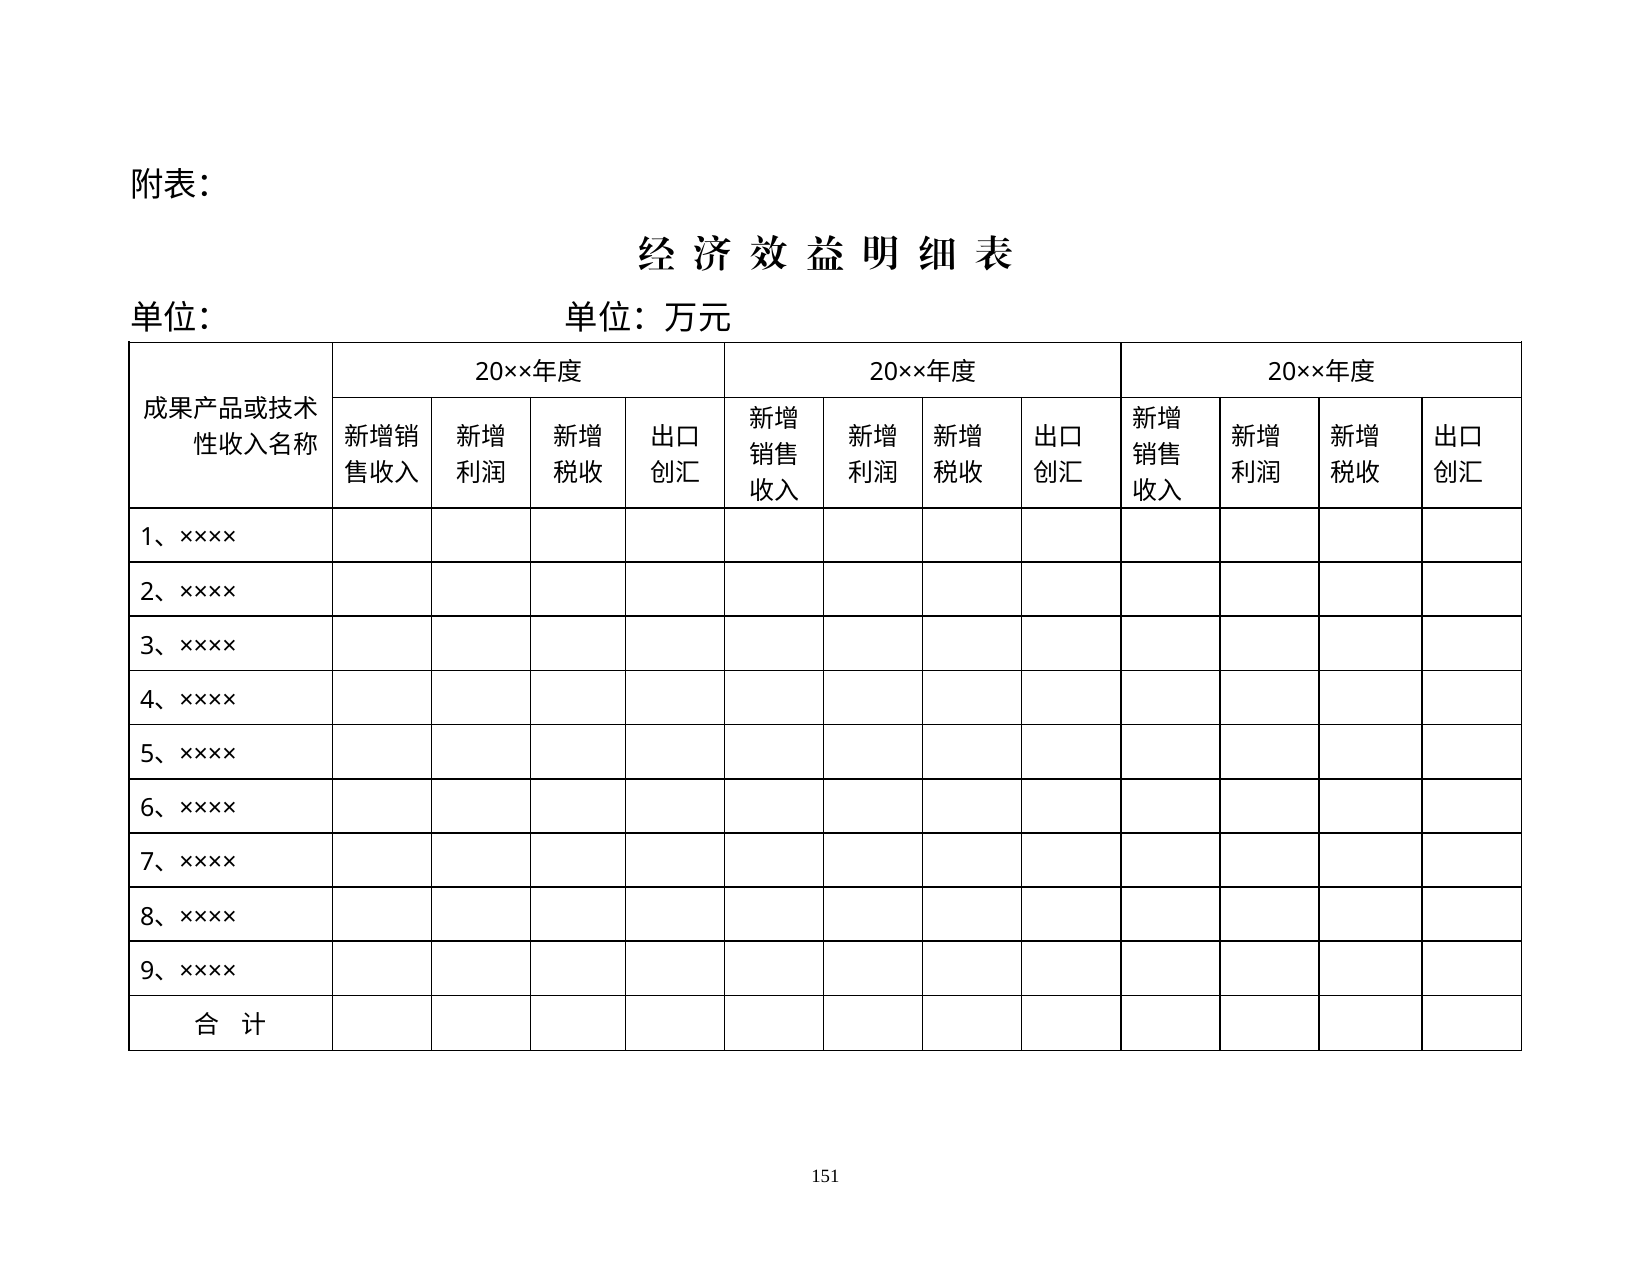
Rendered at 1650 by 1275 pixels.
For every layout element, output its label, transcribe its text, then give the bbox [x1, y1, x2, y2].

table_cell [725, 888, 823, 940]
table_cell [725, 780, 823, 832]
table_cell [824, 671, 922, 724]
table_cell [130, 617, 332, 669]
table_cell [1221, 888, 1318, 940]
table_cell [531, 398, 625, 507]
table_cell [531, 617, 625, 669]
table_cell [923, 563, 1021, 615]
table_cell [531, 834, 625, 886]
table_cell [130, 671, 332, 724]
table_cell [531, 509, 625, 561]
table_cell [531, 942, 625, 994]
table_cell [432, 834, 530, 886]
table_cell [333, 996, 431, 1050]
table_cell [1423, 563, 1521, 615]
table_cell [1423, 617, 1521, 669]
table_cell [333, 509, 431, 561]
text 单位： 单位：万元 [130, 281, 1520, 341]
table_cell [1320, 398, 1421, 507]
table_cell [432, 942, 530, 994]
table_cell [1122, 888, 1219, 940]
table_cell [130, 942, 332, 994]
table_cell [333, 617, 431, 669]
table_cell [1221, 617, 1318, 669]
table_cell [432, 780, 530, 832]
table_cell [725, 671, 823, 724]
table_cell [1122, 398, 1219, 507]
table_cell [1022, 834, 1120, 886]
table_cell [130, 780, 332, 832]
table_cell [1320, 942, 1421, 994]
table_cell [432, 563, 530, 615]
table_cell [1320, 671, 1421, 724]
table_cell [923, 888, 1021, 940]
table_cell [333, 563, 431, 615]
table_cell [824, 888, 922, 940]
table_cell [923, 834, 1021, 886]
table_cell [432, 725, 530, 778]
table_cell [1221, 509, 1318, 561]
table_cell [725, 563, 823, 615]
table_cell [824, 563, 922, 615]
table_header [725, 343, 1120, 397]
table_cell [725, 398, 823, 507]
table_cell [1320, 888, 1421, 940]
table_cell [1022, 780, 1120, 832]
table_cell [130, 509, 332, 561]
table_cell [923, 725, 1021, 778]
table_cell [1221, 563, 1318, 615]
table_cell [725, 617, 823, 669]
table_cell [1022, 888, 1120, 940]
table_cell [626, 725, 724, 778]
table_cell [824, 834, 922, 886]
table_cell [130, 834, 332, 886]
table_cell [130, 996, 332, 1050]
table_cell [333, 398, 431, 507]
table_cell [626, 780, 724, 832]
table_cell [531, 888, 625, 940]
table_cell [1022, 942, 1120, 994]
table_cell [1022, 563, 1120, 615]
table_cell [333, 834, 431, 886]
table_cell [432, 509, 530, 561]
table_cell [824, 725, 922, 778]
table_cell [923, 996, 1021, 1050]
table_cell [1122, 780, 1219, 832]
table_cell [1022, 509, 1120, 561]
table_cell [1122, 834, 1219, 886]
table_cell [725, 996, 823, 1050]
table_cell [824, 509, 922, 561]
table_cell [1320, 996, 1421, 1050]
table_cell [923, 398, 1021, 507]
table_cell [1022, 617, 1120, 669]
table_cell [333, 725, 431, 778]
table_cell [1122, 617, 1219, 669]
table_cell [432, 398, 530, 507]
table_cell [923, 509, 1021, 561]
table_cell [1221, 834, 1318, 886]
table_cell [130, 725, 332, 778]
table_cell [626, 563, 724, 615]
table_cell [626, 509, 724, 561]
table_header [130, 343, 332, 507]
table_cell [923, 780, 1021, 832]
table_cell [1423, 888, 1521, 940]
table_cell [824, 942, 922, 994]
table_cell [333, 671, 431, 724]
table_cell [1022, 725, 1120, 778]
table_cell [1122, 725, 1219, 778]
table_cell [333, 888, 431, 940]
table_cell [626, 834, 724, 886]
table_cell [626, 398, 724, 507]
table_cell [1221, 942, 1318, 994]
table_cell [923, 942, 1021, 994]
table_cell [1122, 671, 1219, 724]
text 附表： [130, 148, 1520, 208]
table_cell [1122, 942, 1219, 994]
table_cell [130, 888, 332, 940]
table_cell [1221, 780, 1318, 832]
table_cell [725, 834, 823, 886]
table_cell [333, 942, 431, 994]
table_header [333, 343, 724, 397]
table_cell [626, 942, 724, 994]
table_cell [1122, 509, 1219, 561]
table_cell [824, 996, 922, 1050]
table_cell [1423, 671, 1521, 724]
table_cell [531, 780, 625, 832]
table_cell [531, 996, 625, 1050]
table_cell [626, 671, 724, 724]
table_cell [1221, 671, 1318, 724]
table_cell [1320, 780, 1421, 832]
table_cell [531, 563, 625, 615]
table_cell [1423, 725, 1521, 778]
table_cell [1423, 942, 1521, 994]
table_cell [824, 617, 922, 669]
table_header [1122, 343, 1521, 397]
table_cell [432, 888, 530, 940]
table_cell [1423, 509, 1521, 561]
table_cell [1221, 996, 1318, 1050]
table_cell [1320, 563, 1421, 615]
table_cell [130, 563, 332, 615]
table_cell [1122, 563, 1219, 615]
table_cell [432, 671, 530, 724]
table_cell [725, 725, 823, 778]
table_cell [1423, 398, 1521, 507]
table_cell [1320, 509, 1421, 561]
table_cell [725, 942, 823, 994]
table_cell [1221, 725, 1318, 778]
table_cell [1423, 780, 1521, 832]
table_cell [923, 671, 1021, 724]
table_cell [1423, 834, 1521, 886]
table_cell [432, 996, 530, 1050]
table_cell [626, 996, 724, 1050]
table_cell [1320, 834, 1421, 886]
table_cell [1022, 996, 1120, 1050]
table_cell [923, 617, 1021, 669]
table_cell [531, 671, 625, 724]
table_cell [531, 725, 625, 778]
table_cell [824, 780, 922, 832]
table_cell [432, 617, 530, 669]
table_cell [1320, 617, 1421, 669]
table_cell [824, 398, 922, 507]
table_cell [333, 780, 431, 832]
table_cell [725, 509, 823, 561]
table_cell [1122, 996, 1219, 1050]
text 经 济 效 益 明 细 表 [130, 208, 1520, 281]
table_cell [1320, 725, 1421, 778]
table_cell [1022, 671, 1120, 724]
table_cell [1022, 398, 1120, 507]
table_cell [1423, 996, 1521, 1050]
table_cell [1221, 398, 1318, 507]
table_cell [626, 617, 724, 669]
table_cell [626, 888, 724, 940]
